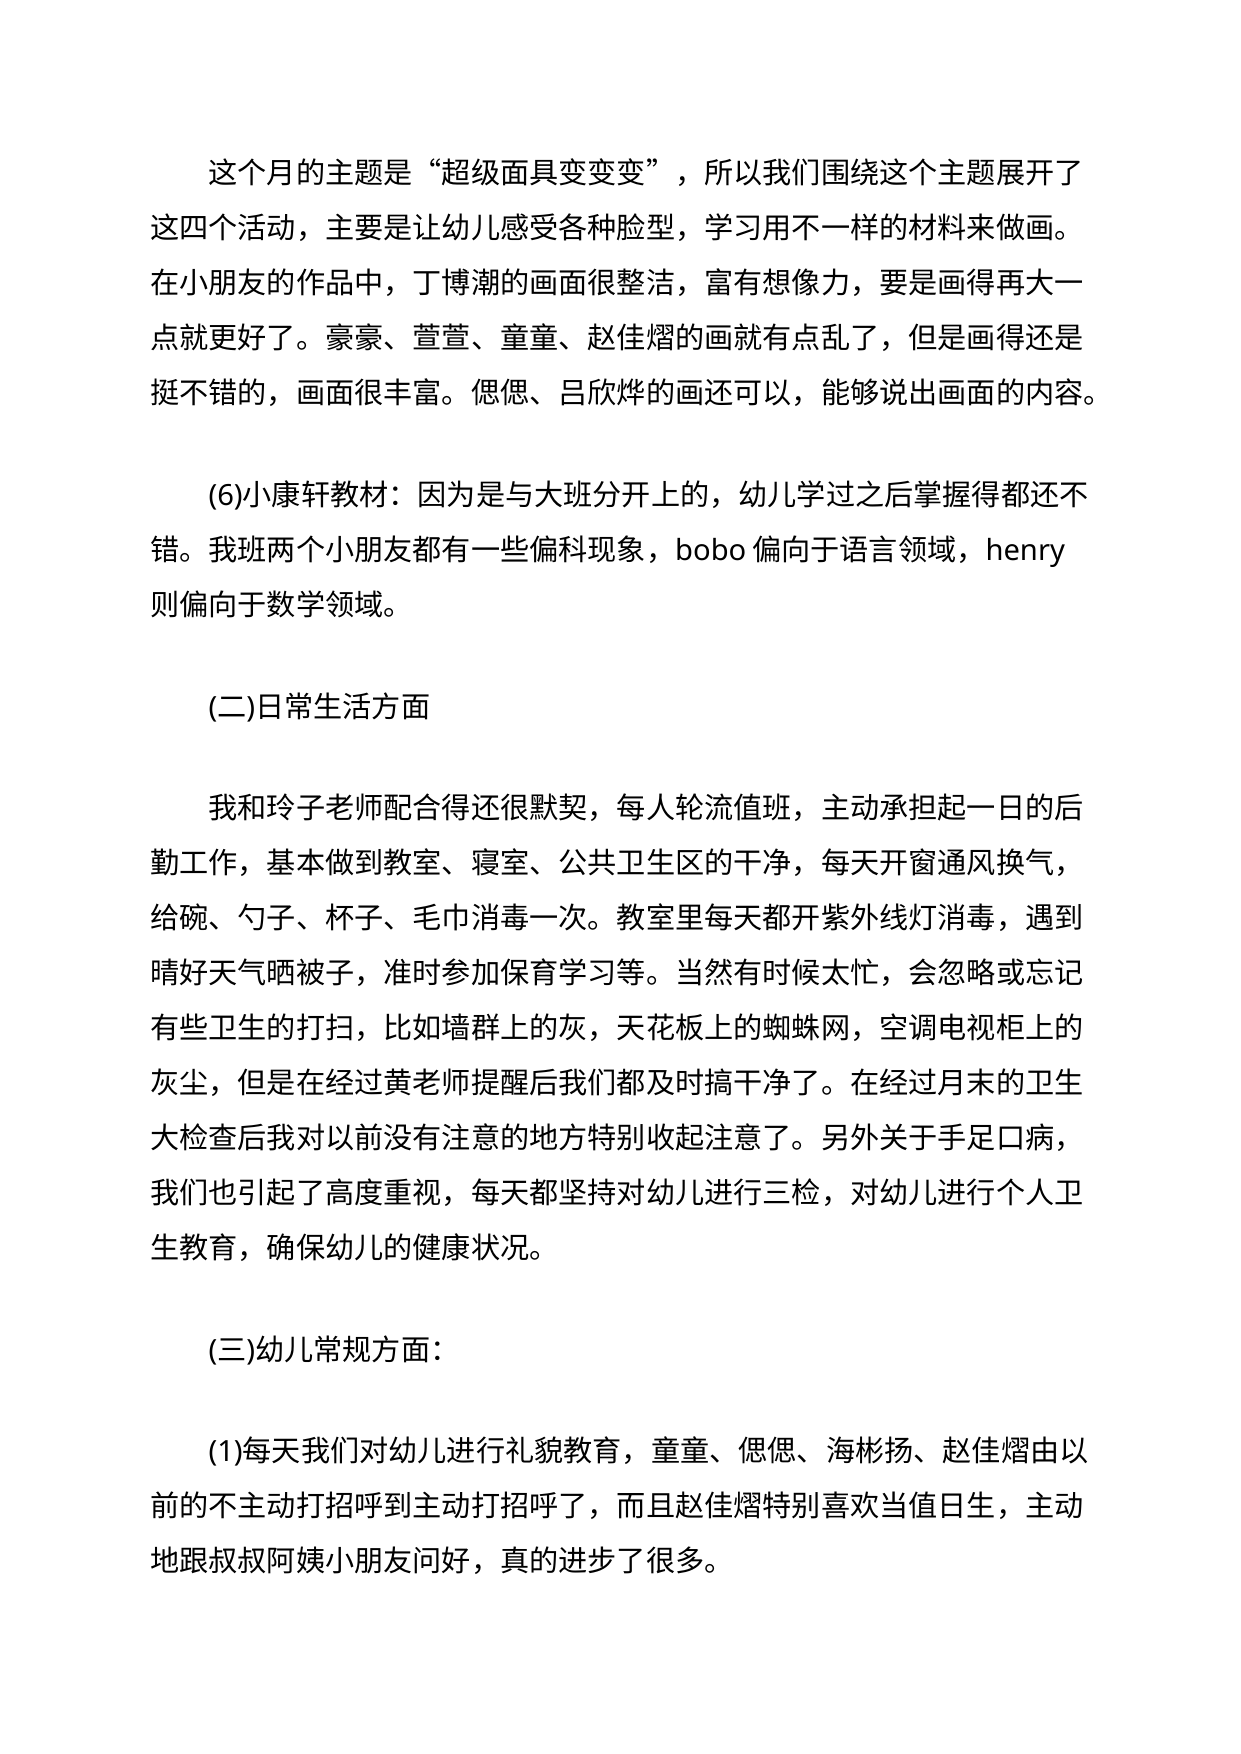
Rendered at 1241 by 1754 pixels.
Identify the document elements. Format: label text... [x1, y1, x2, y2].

text (三)幼儿常规方面： [150, 1326, 1090, 1368]
text 我和玲子老师配合得还很默契，每人轮流值班，主动承担起一日的后勤工作，基本做到教室、寝室、公共卫生区的干净，每天开窗通风换气，给碗、勺子、杯子、毛巾消毒一次。教室里每天都开紫外线灯消毒，遇到晴好天气晒被子，准时参加保育学习等。当然有时候太忙，会忽略或忘记有些卫生的打扫，比如墙群上的灰，天花板上的蜘蛛网，空调电视柜上的灰尘，但是在经过黄老师提醒后我们都及时搞干净了。在经过月末的卫生大检查后我对以前没有注意的地方特别收起注意了。另外关于手足口病，我们也引起了高度重视，每天都坚持对幼儿进行三检，对幼儿进行个人卫生教育，确保幼儿的健康状况。 [150, 785, 1090, 1267]
text (二)日常生活方面 [150, 683, 1090, 726]
text (6)小康轩教材：因为是与大班分开上的，幼儿学过之后掌握得都还不错。我班两个小朋友都有一些偏科现象，bobo偏向于语言领域，henry则偏向于数学领域。 [150, 471, 1090, 624]
text 这个月的主题是“超级面具变变变”，所以我们围绕这个主题展开了这四个活动，主要是让幼儿感受各种脸型，学习用不一样的材料来做画。在小朋友的作品中，丁博潮的画面很整洁，富有想像力，要是画得再大一点就更好了。豪豪、萱萱、童童、赵佳熠的画就有点乱了，但是画得还是挺不错的，画面很丰富。偲偲、吕欣烨的画还可以，能够说出画面的内容。 [150, 150, 1090, 412]
text (1)每天我们对幼儿进行礼貌教育，童童、偲偲、海彬扬、赵佳熠由以前的不主动打招呼到主动打招呼了，而且赵佳熠特别喜欢当值日生，主动地跟叔叔阿姨小朋友问好，真的进步了很多。 [150, 1428, 1090, 1580]
